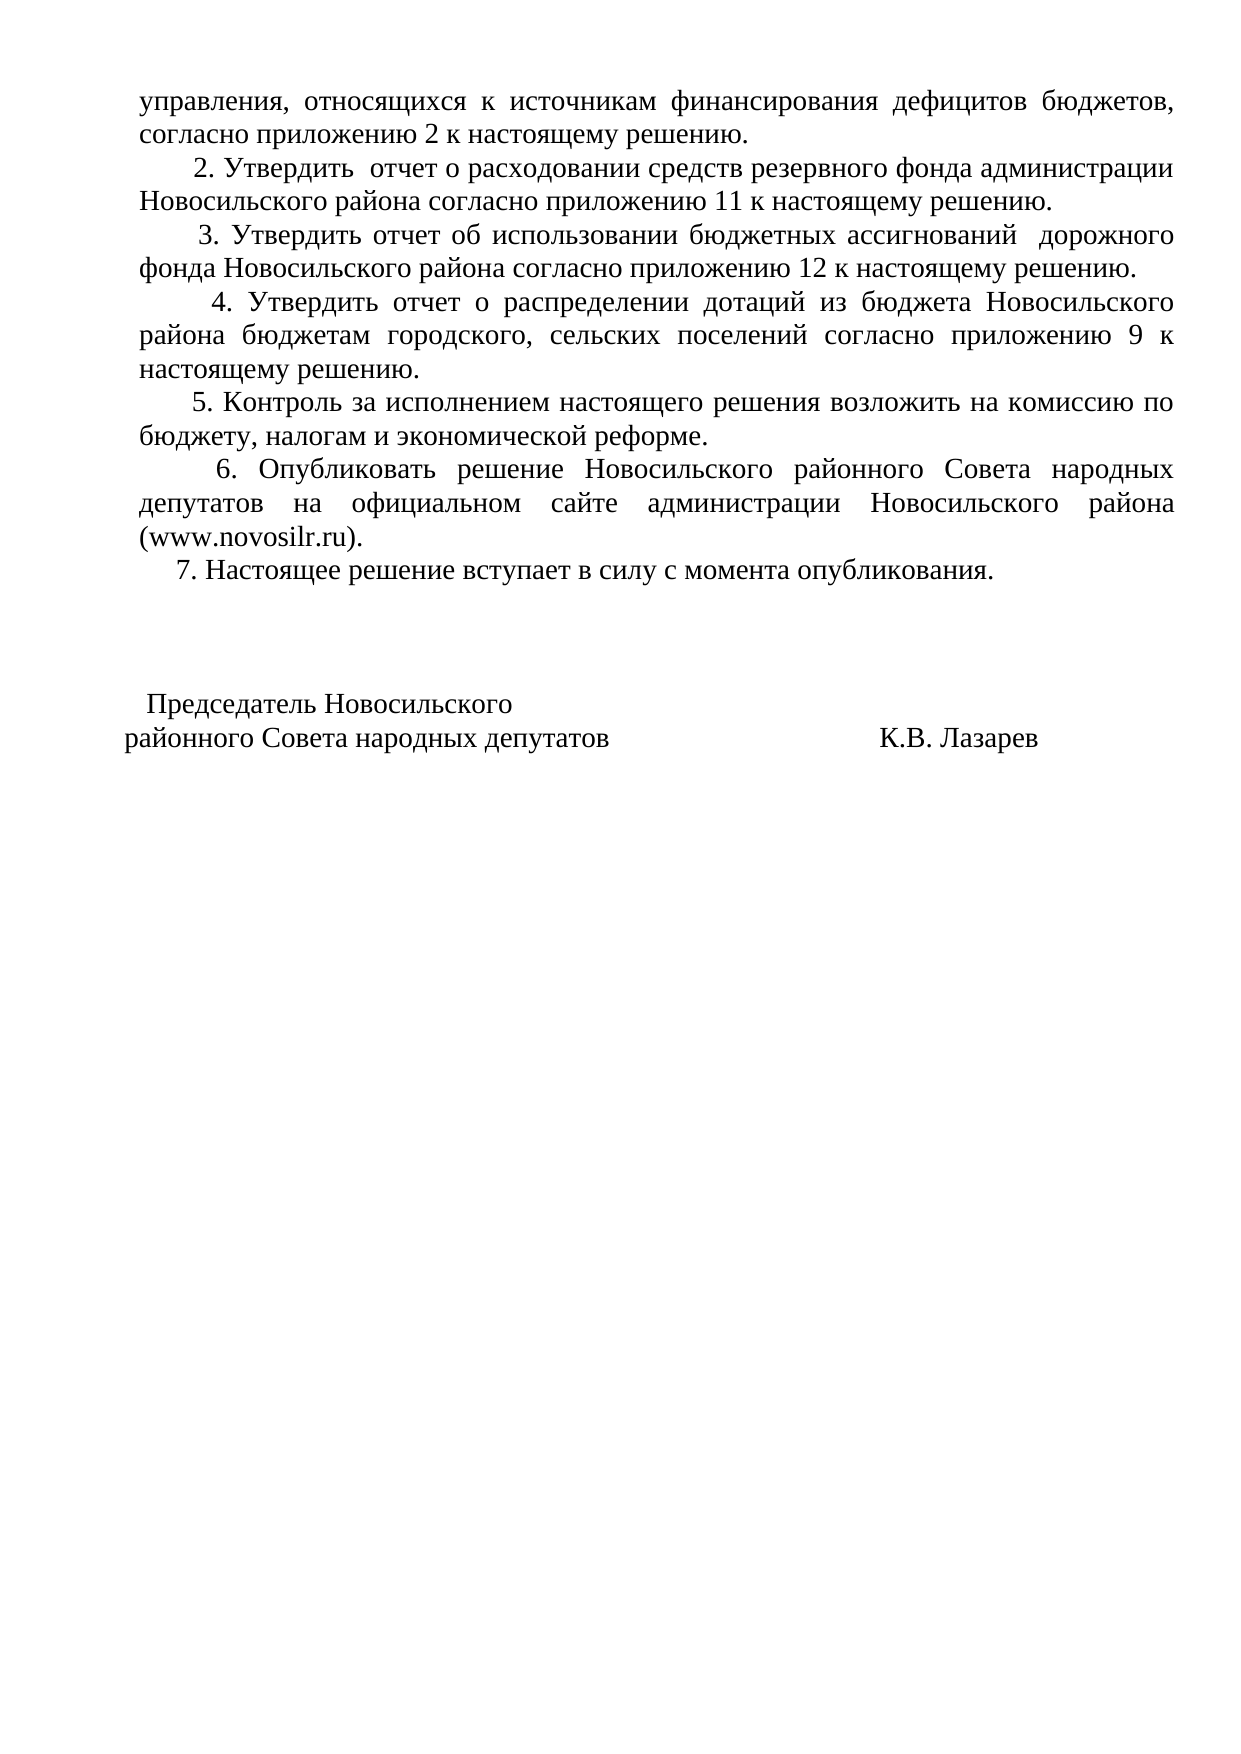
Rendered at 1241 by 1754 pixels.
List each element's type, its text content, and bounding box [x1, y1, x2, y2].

text Председатель Новосильского [124, 686, 1175, 720]
text 4. Утвердить отчет о распределении дотаций из бюджета Новосильского района бюджетам городского, сельских поселений согласно приложению 9 к настоящему решению. [139, 284, 1175, 384]
text 2. Утвердить отчет о расходовании средств резервного фонда администрации Новосильского района согласно приложению 11 к настоящему решению. [139, 150, 1175, 217]
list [139, 83, 1175, 150]
text 6. Опубликовать решение Новосильского районного Совета народных депутатов на официальном сайте администрации Новосильского района (www.novosilr.ru). [139, 452, 1175, 552]
text 5. Контроль за исполнением настоящего решения возложить на комиссию по бюджету, налогам и экономической реформе. [139, 384, 1175, 452]
text районного Совета народных депутатов К.В. Лазарев [124, 720, 1175, 753]
text 3. Утвердить отчет об использовании бюджетных ассигнований дорожного фонда Новосильского района согласно приложению 12 к настоящему решению. [139, 217, 1175, 284]
text 7. Настоящее решение вступает в силу с момента опубликования. [139, 552, 1175, 586]
